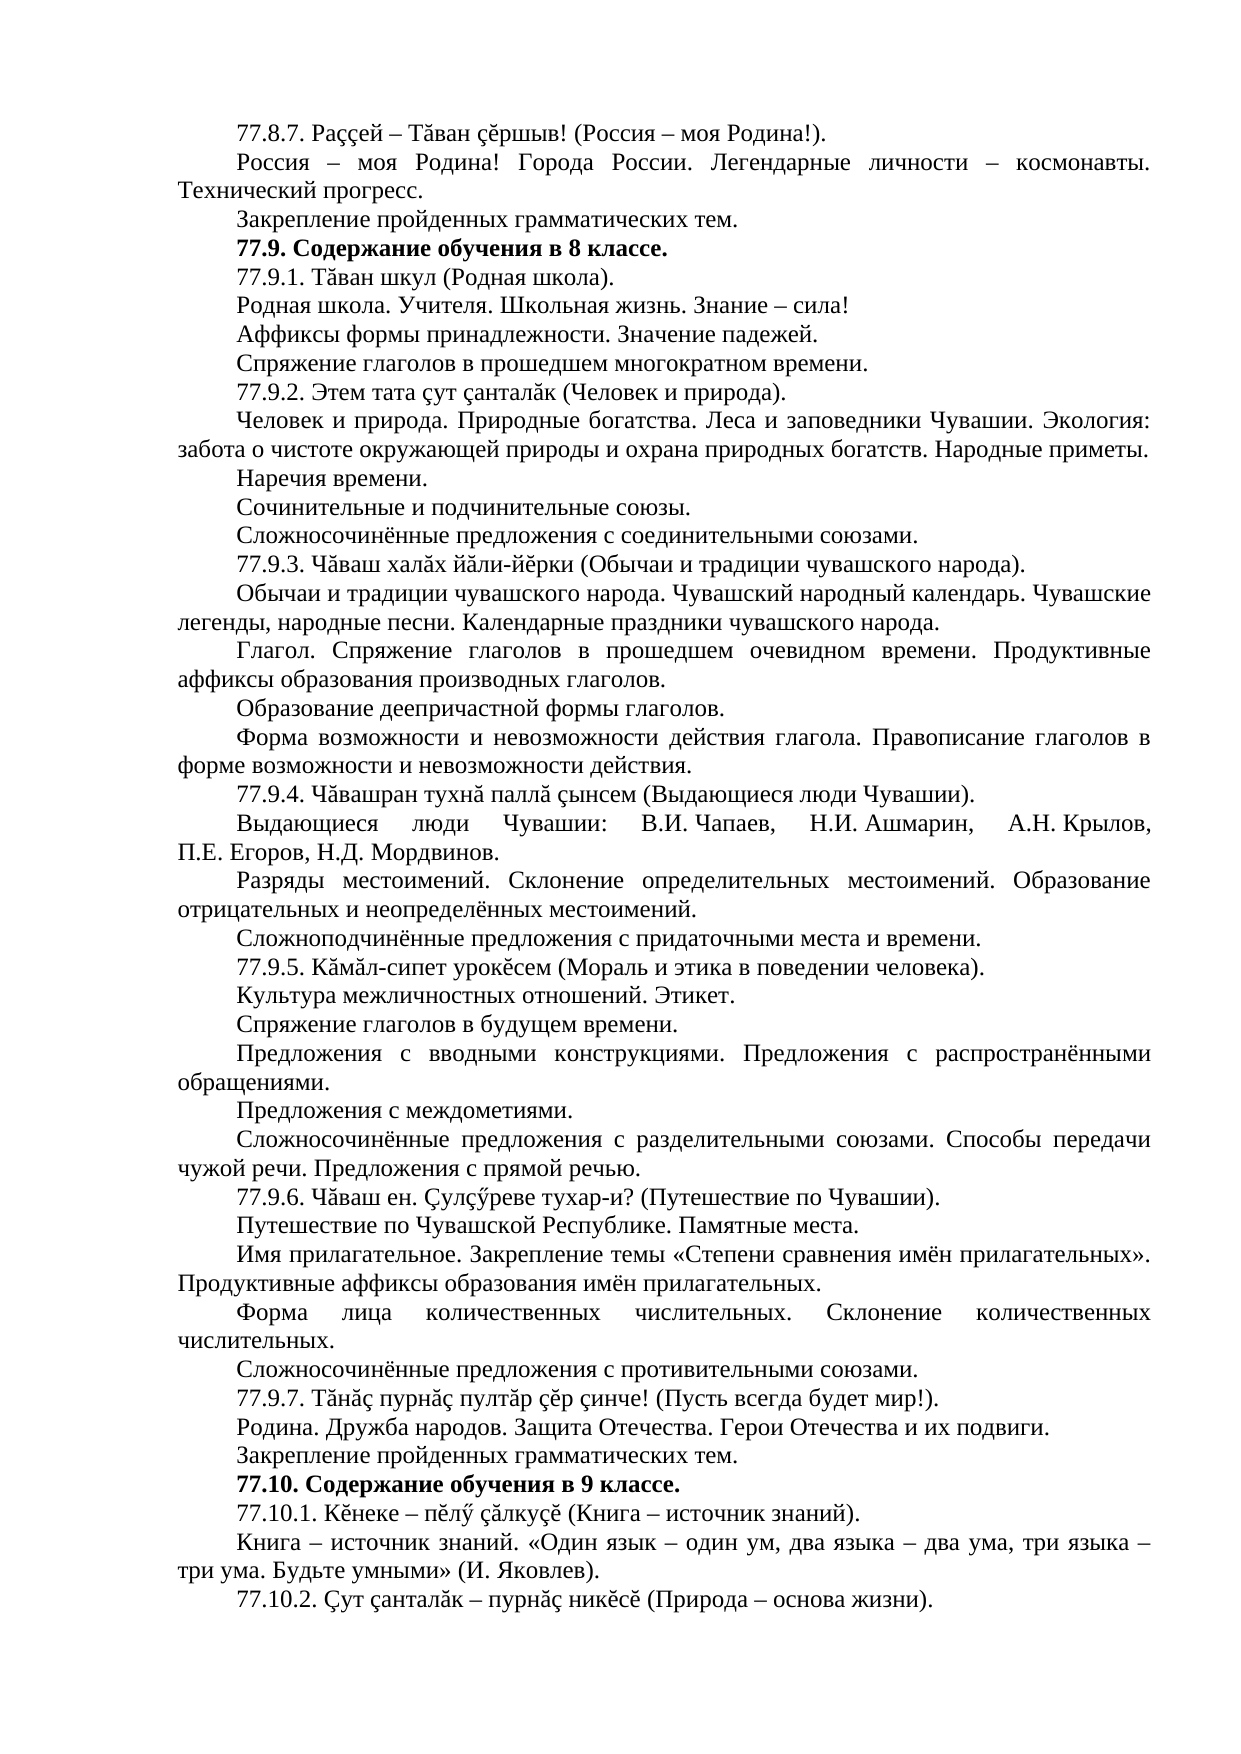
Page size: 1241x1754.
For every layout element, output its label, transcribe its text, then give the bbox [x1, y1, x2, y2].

text Закрепление пройденных грамматических тем. [177, 1441, 1152, 1469]
text Разряды местоимений. Склонение определительных местоимений. Образование отрицательных и неопределённых местоимений. [177, 866, 1152, 923]
text Наречия времени. [177, 463, 1152, 492]
text Предложения с междометиями. [177, 1096, 1152, 1124]
text Спряжение глаголов в будущем времени. [177, 1009, 1152, 1038]
text 77.9.2. Этем тата çут çанталăк (Человек и природа). [177, 377, 1152, 406]
text Выдающиеся люди Чувашии: В.И. Чапаев, Н.И. Ашмарин, А.Н. Крылов, П.Е. Егоров, Н.Д. Мордвинов. [177, 808, 1152, 866]
text 77.10.1. Кĕнеке – пĕлӳ çăлкуçĕ (Книга – источник знаний). [177, 1498, 1152, 1527]
text 77.9. Содержание обучения в 8 классе. [177, 233, 1152, 262]
text Сложносочинённые предложения с разделительными союзами. Способы передачи чужой речи. Предложения с прямой речью. [177, 1124, 1152, 1182]
text Сочинительные и подчинительные союзы. [177, 492, 1152, 521]
text Глагол. Спряжение глаголов в прошедшем очевидном времени. Продуктивные аффиксы образования производных глаголов. [177, 636, 1152, 693]
text 77.10. Содержание обучения в 9 классе. [177, 1469, 1152, 1498]
text 77.8.7. Раççей – Тăван çĕршыв! (Россия – моя Родина!). [177, 118, 1152, 147]
text Форма лица количественных числительных. Склонение количественных числительных. [177, 1297, 1152, 1354]
text Спряжение глаголов в прошедшем многократном времени. [177, 348, 1152, 377]
text Сложносочинённые предложения с соединительными союзами. [177, 521, 1152, 549]
text Предложения с вводными конструкциями. Предложения с распространёнными обращениями. [177, 1038, 1152, 1096]
text 77.10.2. Çут çанталăк – пурнăç никĕсĕ (Природа – основа жизни). [177, 1584, 1152, 1613]
text Закрепление пройденных грамматических тем. [177, 204, 1152, 233]
text Сложноподчинённые предложения с придаточными места и времени. [177, 923, 1152, 952]
text Сложносочинённые предложения с противительными союзами. [177, 1354, 1152, 1383]
text 77.9.5. Кăмăл-сипет урокĕсем (Мораль и этика в поведении человека). [177, 952, 1152, 981]
text Родина. Дружба народов. Защита Отечества. Герои Отечества и их подвиги. [177, 1412, 1152, 1441]
text Россия – моя Родина! Города России. Легендарные личности – космонавты. Технический прогресс. [177, 147, 1152, 204]
text Форма возможности и невозможности действия глагола. Правописание глаголов в форме возможности и невозможности действия. [177, 722, 1152, 779]
text 77.9.3. Чăваш халăх йăли-йĕрки (Обычаи и традиции чувашского народа). [177, 549, 1152, 578]
text Обычаи и традиции чувашского народа. Чувашский народный календарь. Чувашские легенды, народные песни. Календарные праздники чувашского народа. [177, 578, 1152, 636]
text 77.9.6. Чăваш ен. Çулçӳреве тухар-и? (Путешествие по Чувашии). [177, 1182, 1152, 1211]
text Книга – источник знаний. «Один язык – один ум, два языка – два ума, три языка – три ума. Будьте умными» (И. Яковлев). [177, 1527, 1152, 1584]
text Аффиксы формы принадлежности. Значение падежей. [177, 319, 1152, 348]
text Человек и природа. Природные богатства. Леса и заповедники Чувашии. Экология: забота о чистоте окружающей природы и охрана природных богатств. Народные приметы. [177, 406, 1152, 463]
text Культура межличностных отношений. Этикет. [177, 981, 1152, 1009]
text 77.9.4. Чăвашран тухнă паллă çынсем (Выдающиеся люди Чувашии). [177, 779, 1152, 808]
text Родная школа. Учителя. Школьная жизнь. Знание – сила! [177, 291, 1152, 319]
text 77.9.7. Тăнăç пурнăç пултăр çĕр çинче! (Пусть всегда будет мир!). [177, 1383, 1152, 1412]
text Образование деепричастной формы глаголов. [177, 693, 1152, 722]
text Имя прилагательное. Закрепление темы «Степени сравнения имён прилагательных». Продуктивные аффиксы образования имён прилагательных. [177, 1239, 1152, 1297]
text Путешествие по Чувашской Республике. Памятные места. [177, 1211, 1152, 1239]
text 77.9.1. Тăван шкул (Родная школа). [177, 262, 1152, 291]
